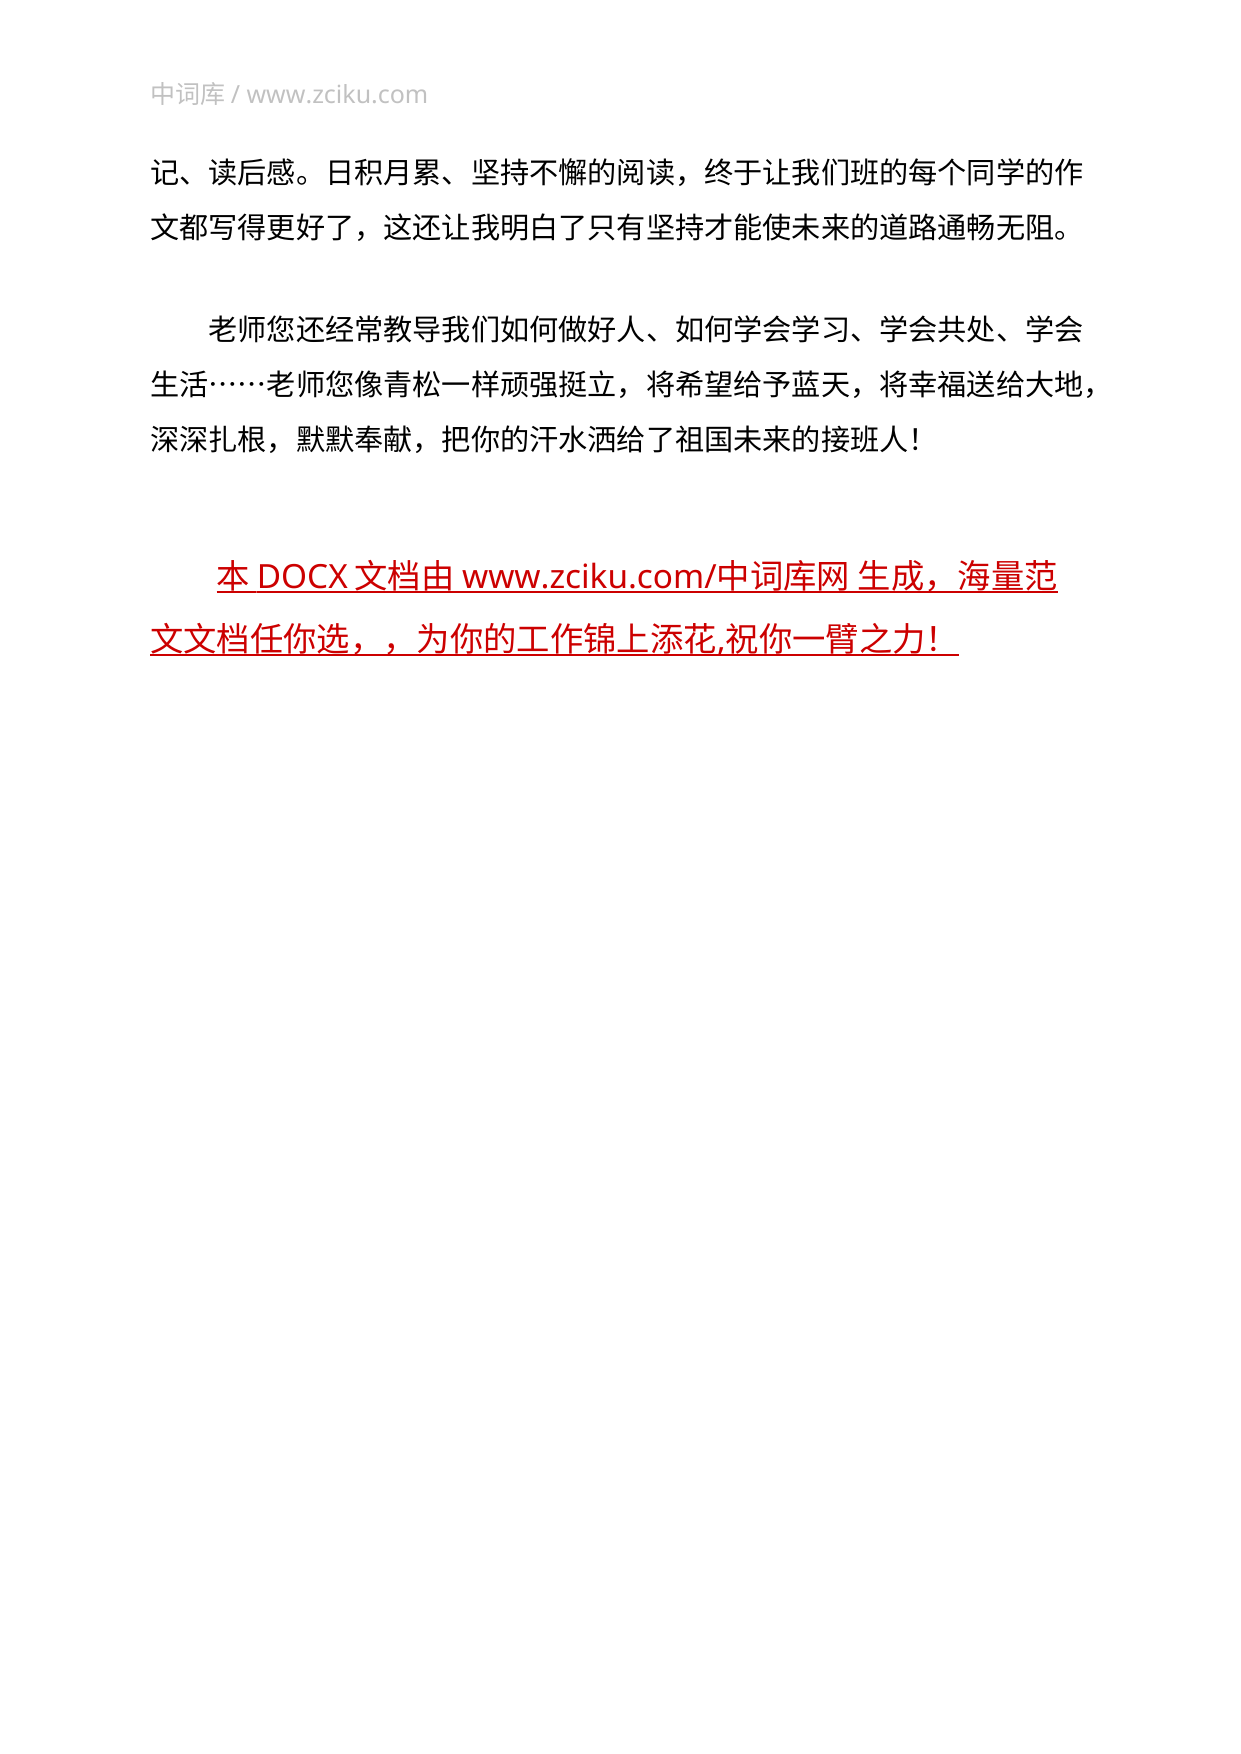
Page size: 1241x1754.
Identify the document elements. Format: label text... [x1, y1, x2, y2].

text 老师您还经常教导我们如何做好人、如何学会学习、学会共处、学会生活……老师您像青松一样顽强挺立，将希望给予蓝天，将幸福送给大地，深深扎根，默默奉献，把你的汗水洒给了祖国未来的接班人！ [150, 307, 1090, 459]
text 本DOCX文档由 www.zciku.com/中词库网 生成，海量范文文档任你选，，为你的工作锦上添花,祝你一臂之力！ [150, 549, 1090, 661]
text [150, 150, 1090, 247]
